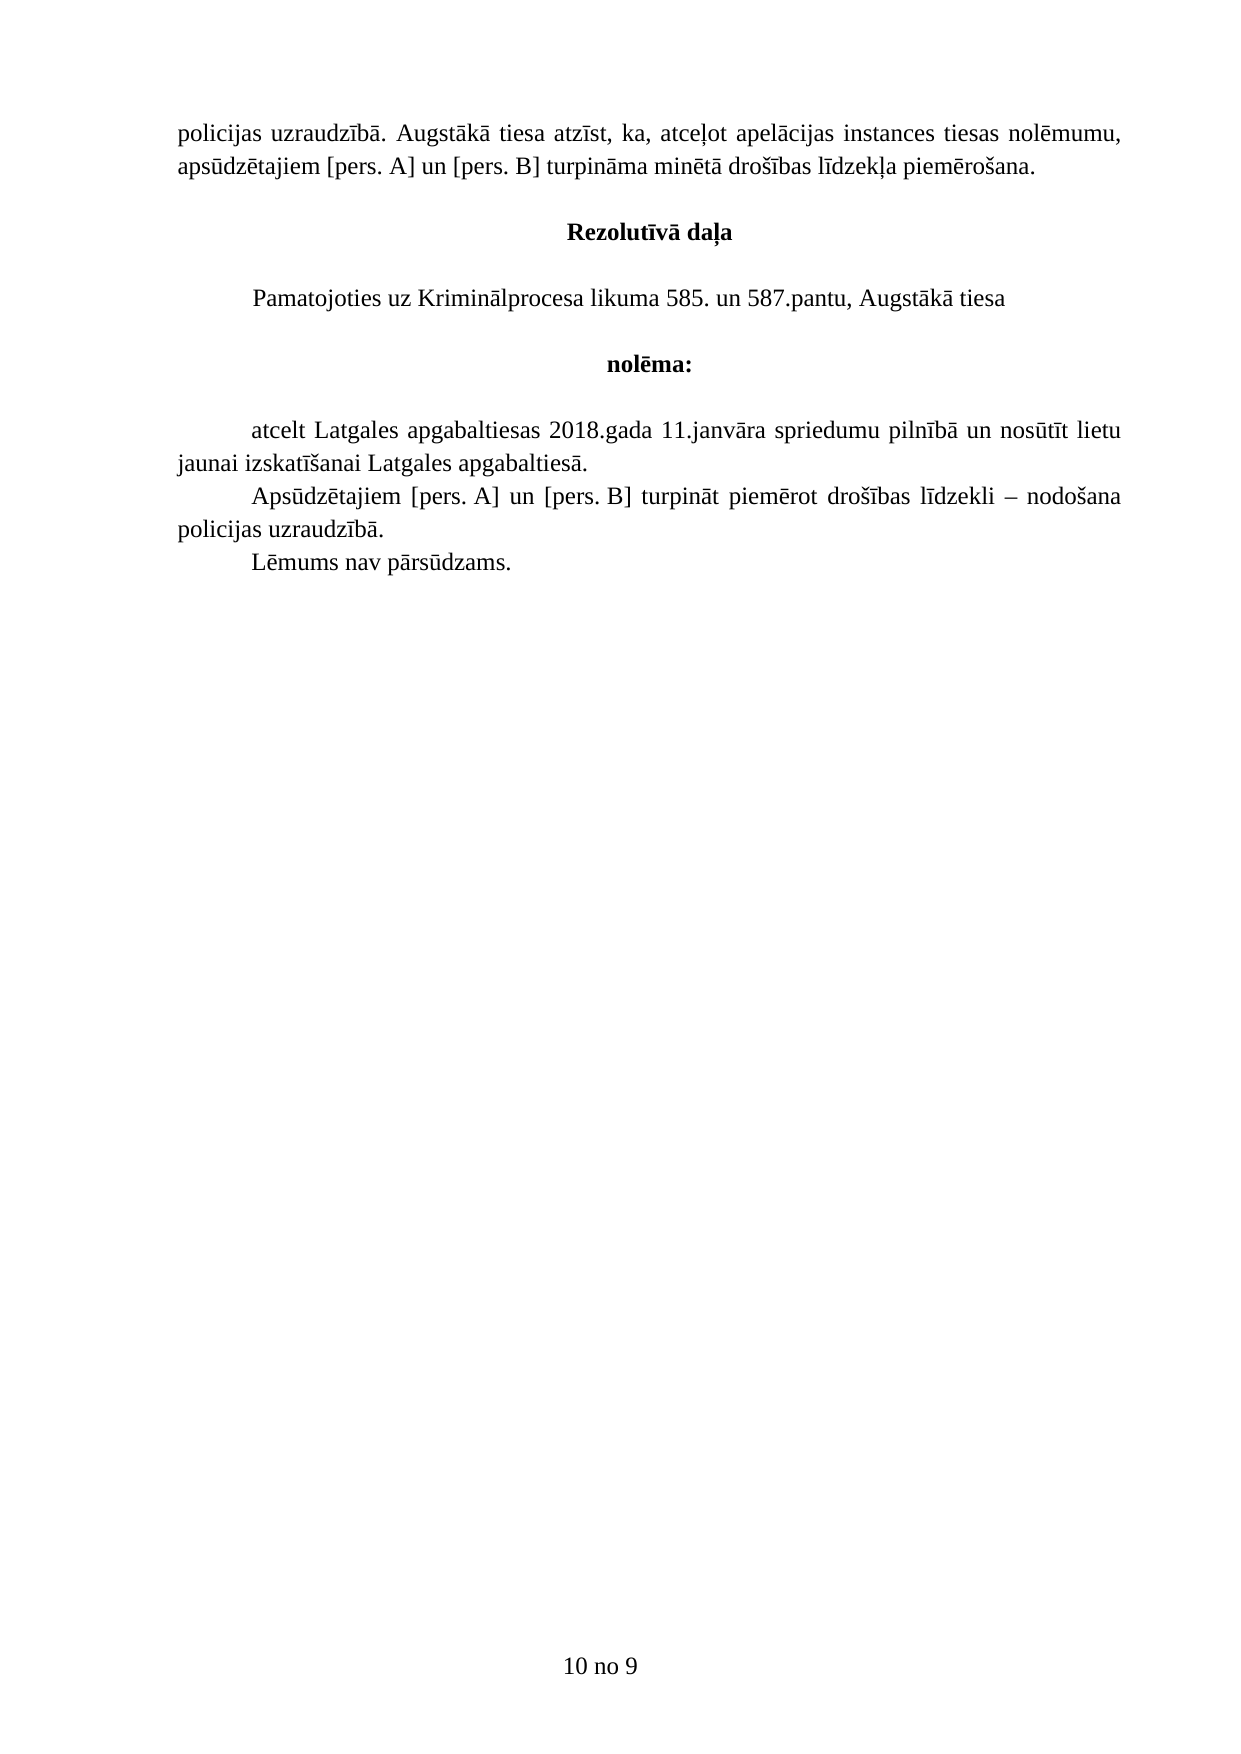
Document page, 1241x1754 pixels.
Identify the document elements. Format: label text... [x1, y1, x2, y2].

text nav pārsūdzams. [177, 547, 1122, 576]
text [177, 118, 1122, 180]
text Apsūdzētajiem [pers. A] un [pers. B] turpināt piemērot drošības līdzekli – nodošana policijas uzraudzībā. [177, 481, 1122, 543]
text Pamatojoties uz Kriminālprocesa likuma 585. un 587.pantu, Augstākā tiesa [177, 283, 1122, 312]
text atcelt Latgales apgabaltiesas 2018.gada 11.janvāra spriedumu pilnībā un nosūtīt lietu jaunai izskatīšanai Latgales apgabaltiesā. [177, 415, 1122, 477]
text Rezolutīvā daļa [177, 217, 1122, 246]
text nolēma: [177, 349, 1122, 378]
